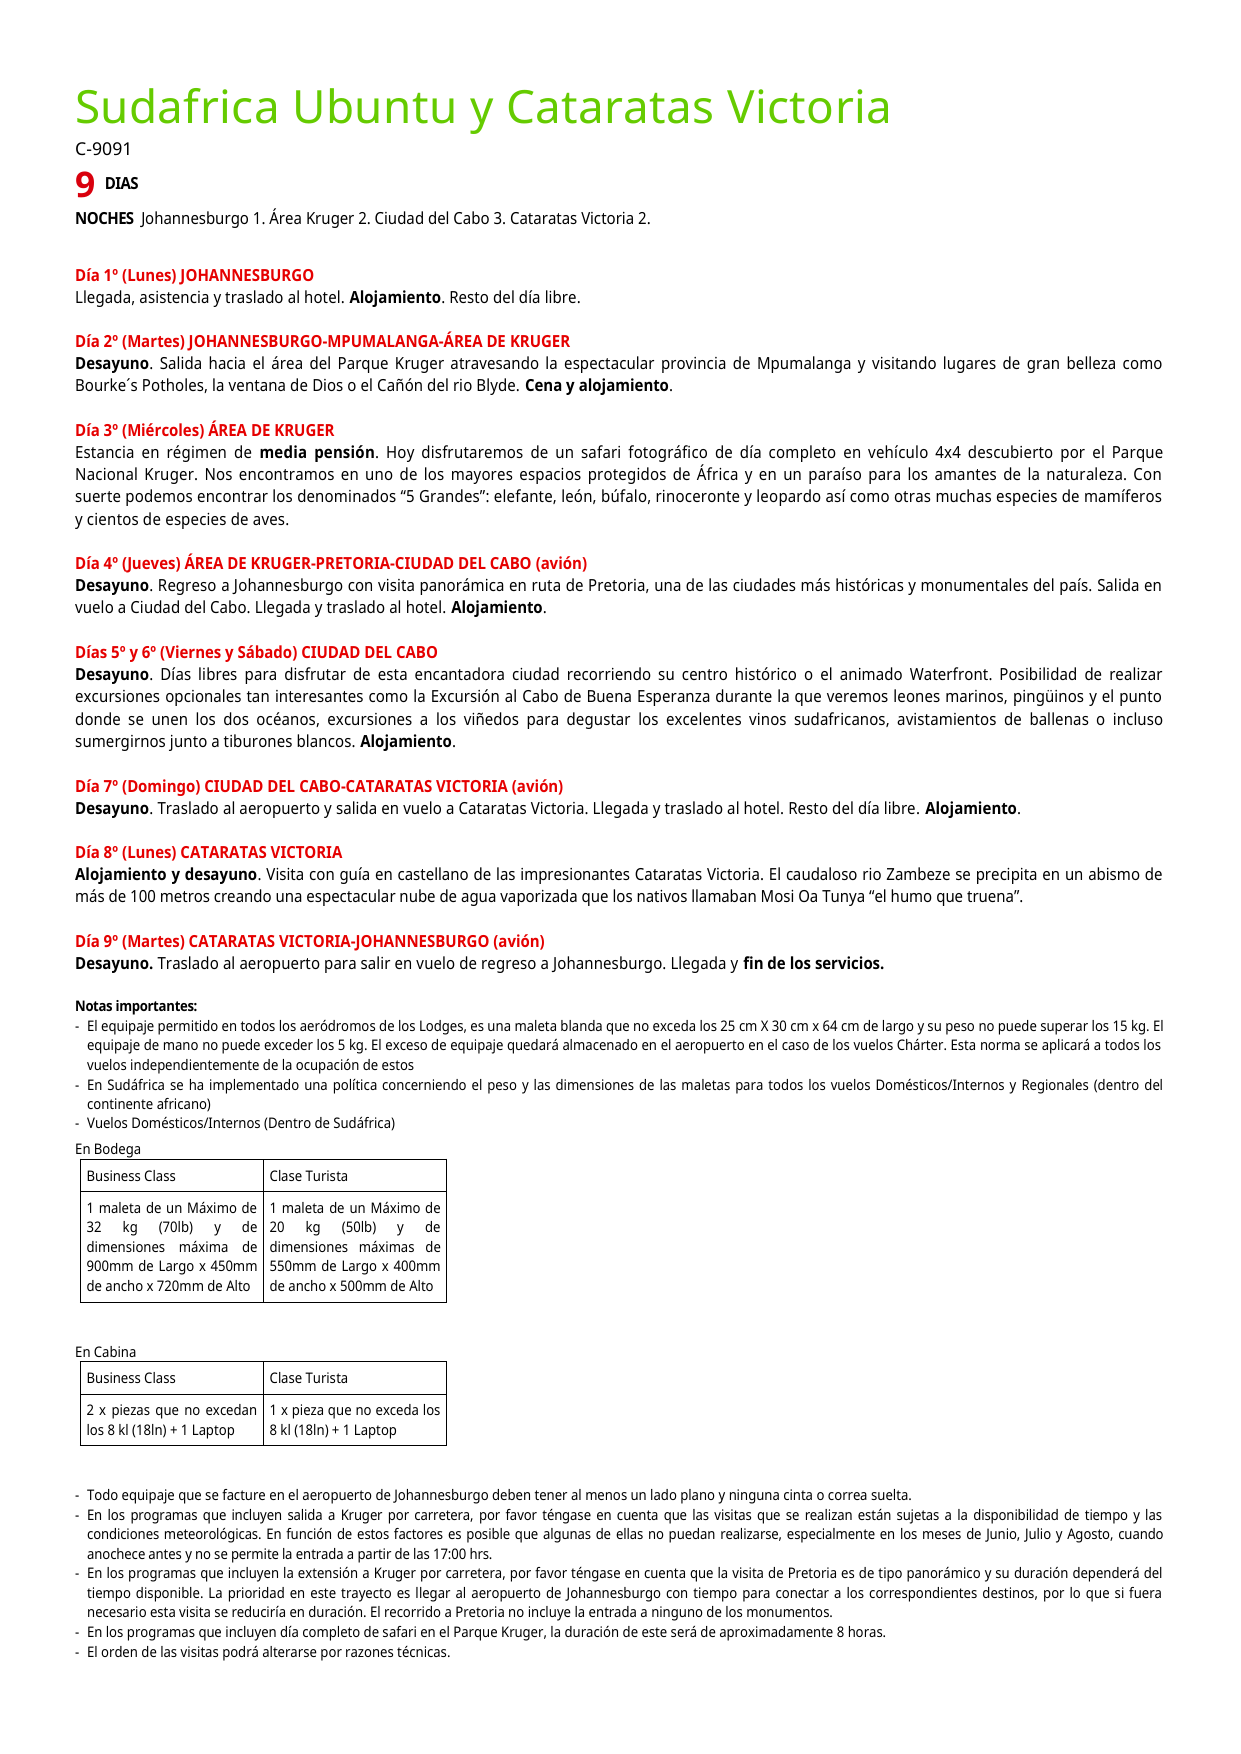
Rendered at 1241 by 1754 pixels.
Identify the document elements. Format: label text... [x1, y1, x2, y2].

text - Vuelos Domésticos/Internos (Dentro de Sudáfrica) [75, 1113, 1165, 1133]
text Día 7º (Domingo) CIUDAD DEL CABO-CATARATAS VICTORIA (avión) [75, 774, 1165, 797]
text Desayuno. Regreso a Johannesburgo con visita panorámica en ruta de Pretoria, una de las ciudades más históricas y monumentales del país. Salida en vuelo a Ciudad del Cabo. Llegada y traslado al hotel. Alojamiento. [75, 574, 1165, 619]
text - El equipaje permitido en todos los aeródromos de los Lodges, es una maleta blanda que no exceda los 25 cm X 30 cm x 64 cm de largo y su peso no puede superar los 15 kg. El equipaje de mano no puede exceder los 5 kg. El exceso de equipaje quedará almacenado en el aeropuerto en el caso de los vuelos Chárter. Esta norma se aplicará a todos los vuelos independientemente de la ocupación de estos [75, 1016, 1165, 1074]
table_cell 1 x pieza que no exceda los 8 kl (18ln) + 1 Laptop [264, 1395, 446, 1445]
text Día 4º (Jueves) ÁREA DE KRUGER-PRETORIA-CIUDAD DEL CABO (avión) [75, 552, 1165, 574]
text Desayuno. Salida hacia el área del Parque Kruger atravesando la espectacular provincia de Mpumalanga y visitando lugares de gran belleza como Bourke´s Potholes, la ventana de Dios o el Cañón del rio Blyde. Cena y alojamiento. [75, 352, 1165, 396]
text 9 DIAS [75, 160, 1165, 207]
text - Todo equipaje que se facture en el aeropuerto de Johannesburgo deben tener al menos un lado plano y ninguna cinta o correa suelta. [75, 1485, 1165, 1505]
text - El orden de las visitas podrá alterarse por razones técnicas. [75, 1642, 1165, 1661]
text - En los programas que incluyen día completo de safari en el Parque Kruger, la duración de este será de aproximadamente 8 horas. [75, 1622, 1165, 1642]
text Día 9º (Martes) CATARATAS VICTORIA-JOHANNESBURGO (avión) [75, 930, 1165, 952]
text C-9091 [75, 136, 1165, 160]
table_cell 1 maleta de un Máximo de 32 kg (70lb) y de dimensiones máxima de 900mm de Largo x 450mm de ancho x 720mm de Alto [81, 1192, 263, 1302]
text Desayuno. Traslado al aeropuerto para salir en vuelo de regreso a Johannesburgo. Llegada y fin de los servicios. [75, 952, 1165, 974]
text Día 8º (Lunes) CATARATAS VICTORIA [75, 841, 1165, 863]
text Llegada, asistencia y traslado al hotel. Alojamiento. Resto del día libre. [75, 285, 1165, 308]
text Día 1º (Lunes) JOHANNESBURGO [75, 263, 1165, 285]
text NOCHES Johannesburgo 1. Área Kruger 2. Ciudad del Cabo 3. Cataratas Victoria 2. [75, 207, 1165, 229]
text Notas importantes: [75, 996, 1165, 1016]
text Día 2º (Martes) JOHANNESBURGO-MPUMALANGA-ÁREA DE KRUGER [75, 330, 1165, 352]
text - En los programas que incluyen la extensión a Kruger por carretera, por favor téngase en cuenta que la visita de Pretoria es de tipo panorámico y su duración dependerá del tiempo disponible. La prioridad en este trayecto es llegar al aeropuerto de Johannesburgo con tiempo para conectar a los correspondientes destinos, por lo que si fuera necesario esta visita se reduciría en duración. El recorrido a Pretoria no incluye la entrada a ninguno de los monumentos. [75, 1563, 1165, 1622]
text Día 3º (Miércoles) ÁREA DE KRUGER [75, 419, 1165, 441]
text Estancia en régimen de media pensión. Hoy disfrutaremos de un safari fotográfico de día completo en vehículo 4x4 descubierto por el Parque Nacional Kruger. Nos encontramos en uno de los mayores espacios protegidos de África y en un paraíso para los amantes de la naturaleza. Con suerte podemos encontrar los denominados “5 Grandes”: elefante, león, búfalo, rinoceronte y leopardo así como otras muchas especies de mamíferos y cientos de especies de aves. [75, 441, 1165, 530]
text Desayuno. Días libres para disfrutar de esta encantadora ciudad recorriendo su centro histórico o el animado Waterfront. Posibilidad de realizar excursiones opcionales tan interesantes como la Excursión al Cabo de Buena Esperanza durante la que veremos leones marinos, pingüinos y el punto donde se unen los dos océanos, excursiones a los viñedos para degustar los excelentes vinos sudafricanos, avistamientos de ballenas o incluso sumergirnos junto a tiburones blancos. Alojamiento. [75, 663, 1165, 752]
table_header Business Class [81, 1362, 263, 1393]
text - En los programas que incluyen salida a Kruger por carretera, por favor téngase en cuenta que las visitas que se realizan están sujetas a la disponibilidad de tiempo y las condiciones meteorológicas. En función de estos factores es posible que algunas de ellas no puedan realizarse, especialmente en los meses de Junio, Julio y Agosto, cuando anochece antes y no se permite la entrada a partir de las 17:00 hrs. [75, 1505, 1165, 1563]
text Alojamiento y desayuno. Visita con guía en castellano de las impresionantes Cataratas Victoria. El caudaloso rio Zambeze se precipita en un abismo de más de 100 metros creando una espectacular nube de agua vaporizada que los nativos llamaban Mosi Oa Tunya “el humo que truena”. [75, 863, 1165, 908]
table_cell 1 maleta de un Máximo de 20 kg (50lb) y de dimensiones máximas de 550mm de Largo x 400mm de ancho x 500mm de Alto [264, 1192, 446, 1302]
text Sudafrica Ubuntu y Cataratas Victoria [75, 75, 1165, 136]
text - En Sudáfrica se ha implementado una política concerniendo el peso y las dimensiones de las maletas para todos los vuelos Domésticos/Internos y Regionales (dentro del continente africano) [75, 1074, 1165, 1113]
text Desayuno. Traslado al aeropuerto y salida en vuelo a Cataratas Victoria. Llegada y traslado al hotel. Resto del día libre. Alojamiento. [75, 797, 1165, 819]
table_cell 2 x piezas que no excedan los 8 kl (18ln) + 1 Laptop [81, 1395, 263, 1445]
table_header Business Class [81, 1160, 263, 1191]
table_header Clase Turista [264, 1362, 446, 1393]
text Días 5º y 6º (Viernes y Sábado) CIUDAD DEL CABO [75, 641, 1165, 663]
table_header Clase Turista [264, 1160, 446, 1191]
text En Cabina [75, 1342, 1165, 1361]
text En Bodega [75, 1139, 1165, 1158]
